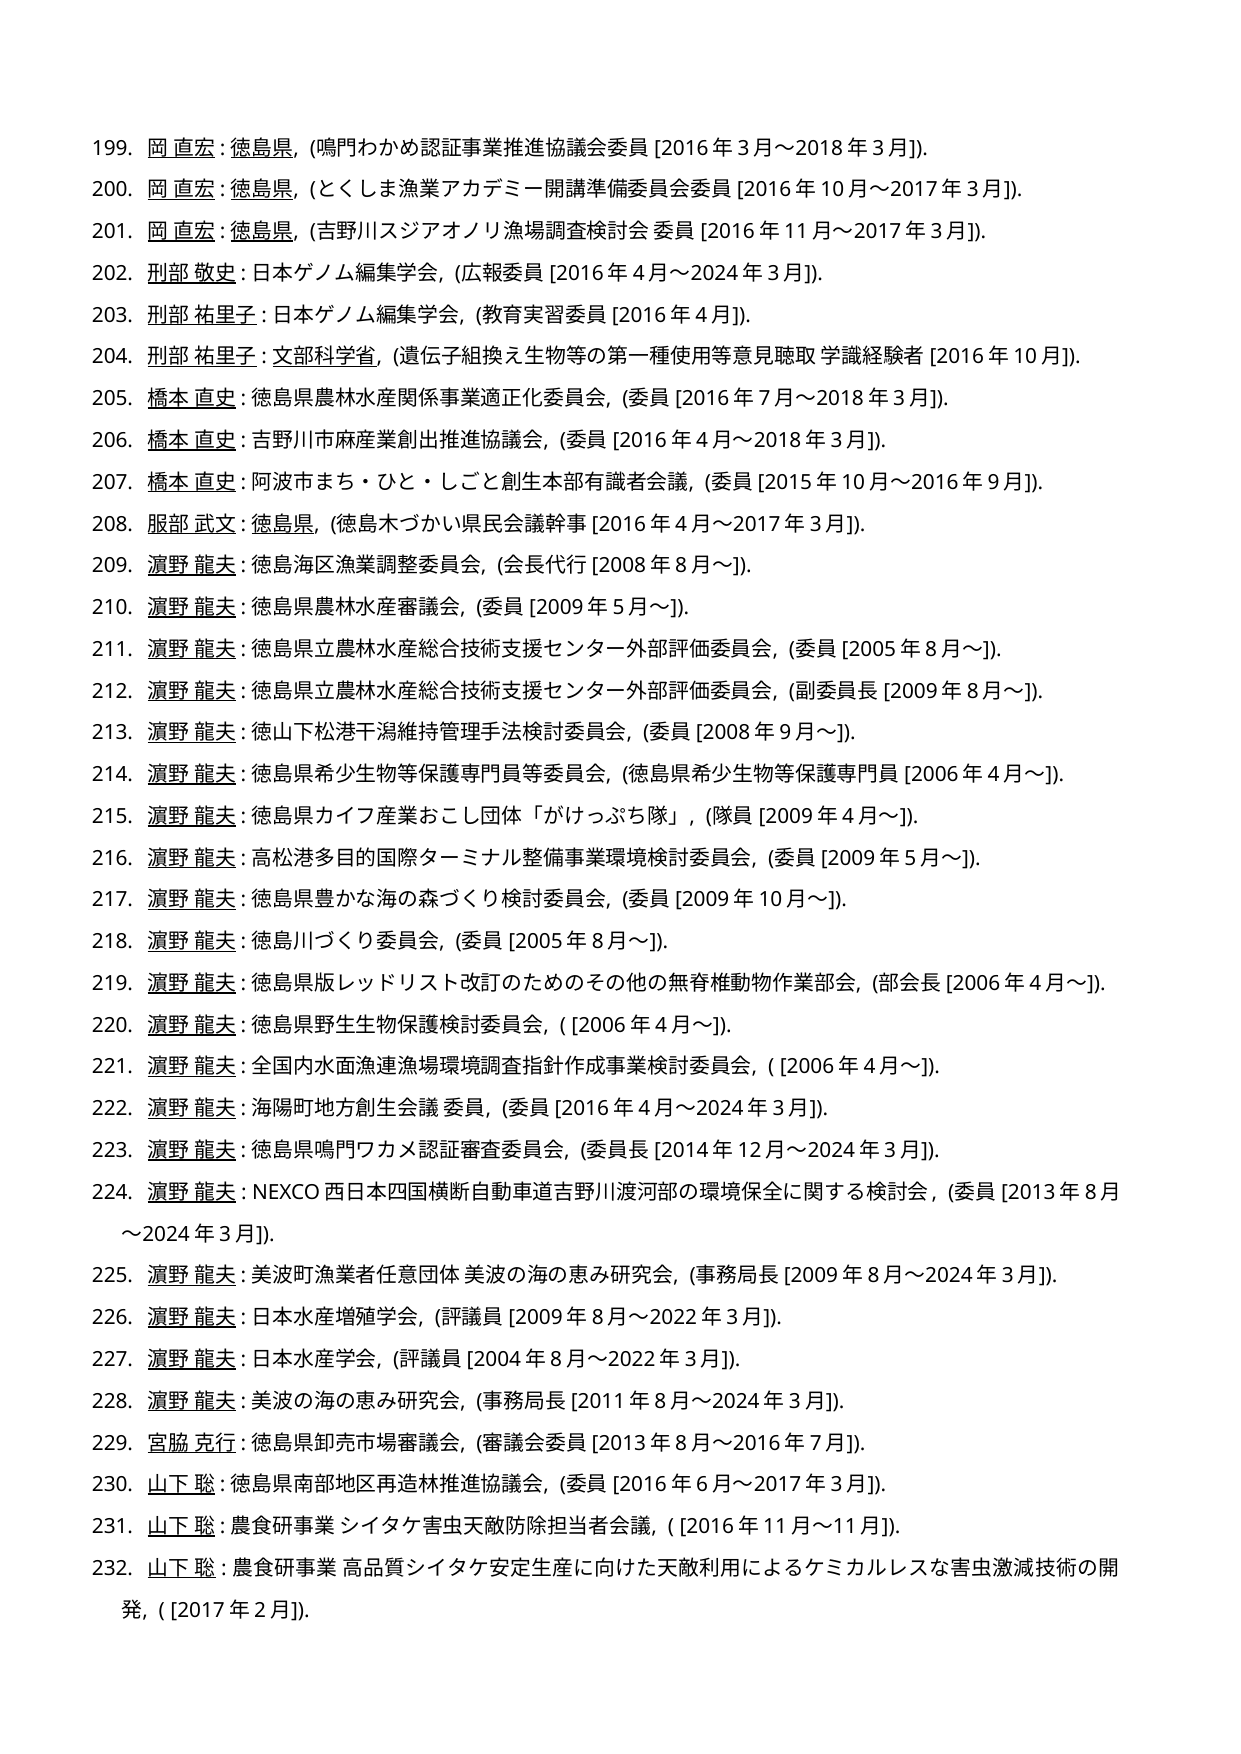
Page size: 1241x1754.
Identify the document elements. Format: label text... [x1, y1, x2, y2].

list 濵野 龍夫 : 高松港多目的国際ターミナル整備事業環境検討委員会, (委員 [2009年5月〜]). [92, 835, 1122, 877]
list 山下 聡 : 徳島県南部地区再造林推進協議会, (委員 [2016年6月〜2017年3月]). [92, 1462, 1122, 1503]
list 山下 聡 : 農食研事業 高品質シイタケ安定生産に向けた天敵利用によるケミカルレスな害虫激減技術の開発, ( [2017年2月]). [92, 1545, 1122, 1629]
list 橋本 直史 : 徳島県農林水産関係事業適正化委員会, (委員 [2016年7月〜2018年3月]). [92, 376, 1122, 417]
list 刑部 祐里子 : 文部科学省, (遺伝子組換え生物等の第一種使用等意見聴取 学識経験者 [2016年10月]). [92, 334, 1122, 376]
list 濵野 龍夫 : 徳島海区漁業調整委員会, (会長代行 [2008年8月〜]). [92, 543, 1122, 584]
list 濵野 龍夫 : 日本水産増殖学会, (評議員 [2009年8月〜2022年3月]). [92, 1295, 1122, 1336]
list 濵野 龍夫 : 日本水産学会, (評議員 [2004年8月〜2022年3月]). [92, 1336, 1122, 1378]
list 岡 直宏 : 徳島県, (鳴門わかめ認証事業推進協議会委員 [2016年3月〜2018年3月]). [92, 125, 1122, 167]
list 濵野 龍夫 : 徳島川づくり委員会, (委員 [2005年8月〜]). [92, 919, 1122, 961]
list 服部 武文 : 徳島県, (徳島木づかい県民会議幹事 [2016年4月〜2017年3月]). [92, 501, 1122, 543]
list 濵野 龍夫 : 海陽町地方創生会議 委員, (委員 [2016年4月〜2024年3月]). [92, 1086, 1122, 1128]
list 濵野 龍夫 : 徳島県カイフ産業おこし団体「がけっぷち隊」, (隊員 [2009年4月〜]). [92, 793, 1122, 835]
list 橋本 直史 : 吉野川市麻産業創出推進協議会, (委員 [2016年4月〜2018年3月]). [92, 417, 1122, 459]
list 濵野 龍夫 : 徳島県版レッドリスト改訂のためのその他の無脊椎動物作業部会, (部会長 [2006年4月〜]). [92, 961, 1122, 1002]
list 濵野 龍夫 : 徳島県豊かな海の森づくり検討委員会, (委員 [2009年10月〜]). [92, 877, 1122, 919]
list 山下 聡 : 農食研事業 シイタケ害虫天敵防除担当者会議, ( [2016年11月〜11月]). [92, 1503, 1122, 1545]
list 濵野 龍夫 : NEXCO西日本四国横断自動車道吉野川渡河部の環境保全に関する検討会, (委員 [2013年8月〜2024年3月]). [92, 1169, 1122, 1253]
list 濵野 龍夫 : 徳島県農林水産審議会, (委員 [2009年5月〜]). [92, 584, 1122, 626]
list 濵野 龍夫 : 徳山下松港干潟維持管理手法検討委員会, (委員 [2008年9月〜]). [92, 710, 1122, 752]
list 宮脇 克行 : 徳島県卸売市場審議会, (審議会委員 [2013年8月〜2016年7月]). [92, 1420, 1122, 1462]
list 刑部 敬史 : 日本ゲノム編集学会, (広報委員 [2016年4月〜2024年3月]). [92, 250, 1122, 292]
list 岡 直宏 : 徳島県, (とくしま漁業アカデミー開講準備委員会委員 [2016年10月〜2017年3月]). [92, 167, 1122, 209]
list 濵野 龍夫 : 徳島県希少生物等保護専門員等委員会, (徳島県希少生物等保護専門員 [2006年4月〜]). [92, 752, 1122, 793]
list 濵野 龍夫 : 全国内水面漁連漁場環境調査指針作成事業検討委員会, ( [2006年4月〜]). [92, 1044, 1122, 1086]
list 濵野 龍夫 : 徳島県立農林水産総合技術支援センター外部評価委員会, (委員 [2005年8月〜]). [92, 626, 1122, 668]
list 刑部 祐里子 : 日本ゲノム編集学会, (教育実習委員 [2016年4月]). [92, 292, 1122, 334]
list 濵野 龍夫 : 美波町漁業者任意団体 美波の海の恵み研究会, (事務局長 [2009年8月〜2024年3月]). [92, 1253, 1122, 1295]
list 濵野 龍夫 : 徳島県立農林水産総合技術支援センター外部評価委員会, (副委員長 [2009年8月〜]). [92, 668, 1122, 710]
list 濵野 龍夫 : 徳島県野生生物保護検討委員会, ( [2006年4月〜]). [92, 1002, 1122, 1044]
list 濵野 龍夫 : 徳島県鳴門ワカメ認証審査委員会, (委員長 [2014年12月〜2024年3月]). [92, 1128, 1122, 1169]
list 濵野 龍夫 : 美波の海の恵み研究会, (事務局長 [2011年8月〜2024年3月]). [92, 1378, 1122, 1420]
list 橋本 直史 : 阿波市まち・ひと・しごと創生本部有識者会議, (委員 [2015年10月〜2016年9月]). [92, 459, 1122, 501]
list 岡 直宏 : 徳島県, (吉野川スジアオノリ漁場調査検討会 委員 [2016年11月〜2017年3月]). [92, 209, 1122, 250]
